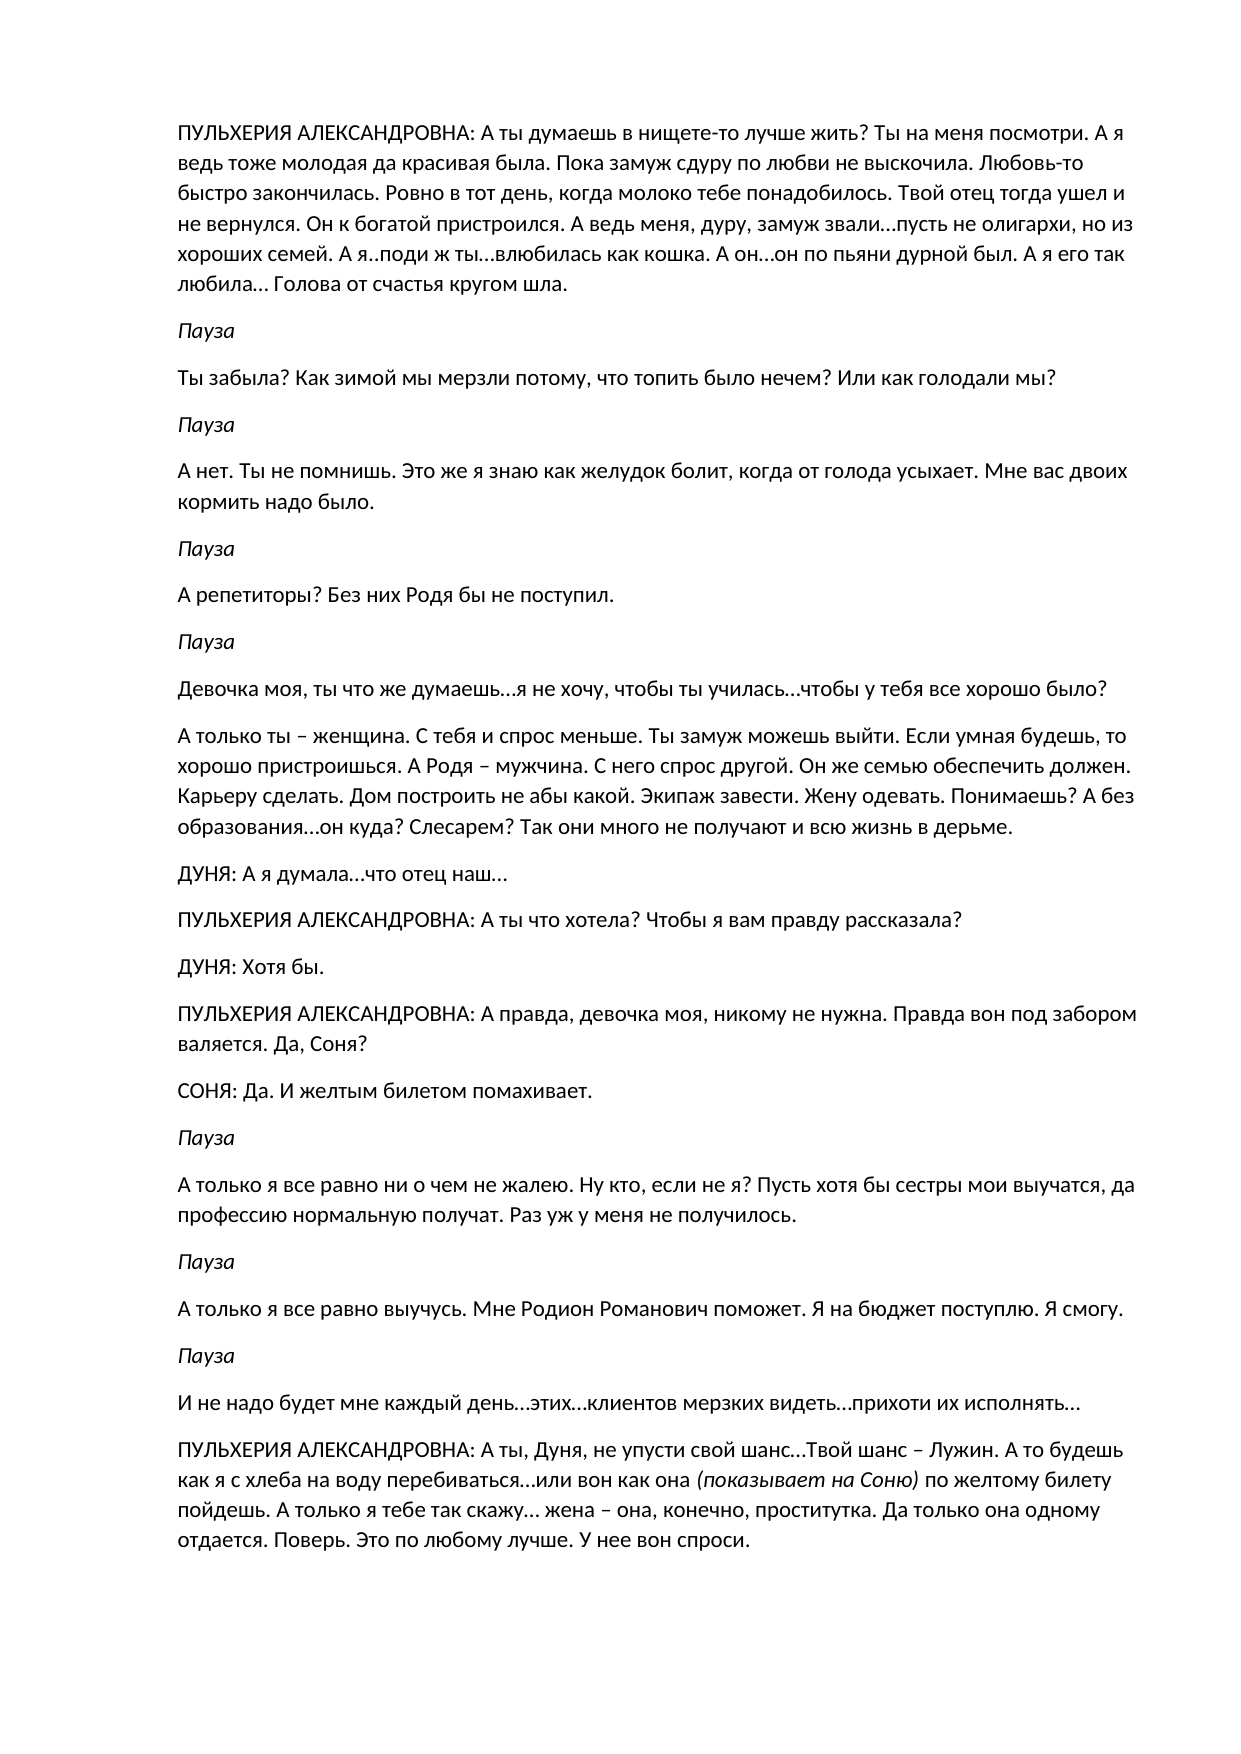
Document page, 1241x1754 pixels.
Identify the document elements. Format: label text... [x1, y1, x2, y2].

text ПУЛЬХЕРИЯ АЛЕКСАНДРОВНА: А ты что хотела? Чтобы я вам правду рассказала? [177, 906, 1152, 934]
text ДУНЯ: А я думала…что отец наш… [177, 859, 1152, 887]
text ДУНЯ: Хотя бы. [177, 952, 1152, 981]
text ПУЛЬХЕРИЯ АЛЕКСАНДРОВНА: А ты думаешь в нищете-то лучше жить? Ты на меня посмотри. А я ведь тоже молодая да красивая была. Пока замуж сдуру по любви не выскочила. Любовь-то быстро закончилась. Ровно в тот день, когда молоко тебе понадобилось. Твой отец тогда ушел и не вернулся. Он к богатой пристроился. А ведь меня, дуру, замуж звали…пусть не олигархи, но из хороших семей. А я..поди ж ты…влюбилась как кошка. А он…он по пьяни дурной был. А я его так любила… Голова от счастья кругом шла. [177, 118, 1152, 297]
text ПУЛЬХЕРИЯ АЛЕКСАНДРОВНА: А правда, девочка моя, никому не нужна. Правда вон под забором валяется. Да, Соня? [177, 999, 1152, 1058]
text А только я все равно выучусь. Мне Родион Романович поможет. Я на бюджет поступлю. Я смогу. [177, 1294, 1152, 1322]
text А нет. Ты не помнишь. Это же я знаю как желудок болит, когда от голода усыхает. Мне вас двоих кормить надо было. [177, 457, 1152, 515]
text Пауза [177, 1341, 1152, 1369]
text А только я все равно ни о чем не жалею. Ну кто, если не я? Пусть хотя бы сестры мои выучатся, да профессию нормальную получат. Раз уж у меня не получилось. [177, 1170, 1152, 1228]
text Пауза [177, 316, 1152, 344]
text ПУЛЬХЕРИЯ АЛЕКСАНДРОВНА: А ты, Дуня, не упусти свой шанс…Твой шанс – Лужин. А то будешь как я с хлеба на воду перебиваться…или вон как она (показывает на Соню) по желтому билету пойдешь. А только я тебе так скажу… жена – она, конечно, проститутка. Да только она одному отдается. Поверь. Это по любому лучше. У нее вон спроси. [177, 1435, 1152, 1553]
text Ты забыла? Как зимой мы мерзли потому, что топить было нечем? Или как голодали мы? [177, 363, 1152, 391]
text Девочка моя, ты что же думаешь…я не хочу, чтобы ты училась…чтобы у тебя все хорошо было? [177, 674, 1152, 702]
text Пауза [177, 410, 1152, 438]
text Пауза [177, 1123, 1152, 1151]
text А репетиторы? Без них Родя бы не поступил. [177, 581, 1152, 609]
text Пауза [177, 1247, 1152, 1275]
text И не надо будет мне каждый день…этих…клиентов мерзких видеть…прихоти их исполнять… [177, 1388, 1152, 1416]
text Пауза [177, 534, 1152, 562]
text Пауза [177, 627, 1152, 656]
text А только ты – женщина. С тебя и спрос меньше. Ты замуж можешь выйти. Если умная будешь, то хорошо пристроишься. А Родя – мужчина. С него спрос другой. Он же семью обеспечить должен. Карьеру сделать. Дом построить не абы какой. Экипаж завести. Жену одевать. Понимаешь? А без образования…он куда? Слесарем? Так они много не получают и всю жизнь в дерьме. [177, 721, 1152, 840]
text СОНЯ: Да. И желтым билетом помахивает. [177, 1076, 1152, 1104]
